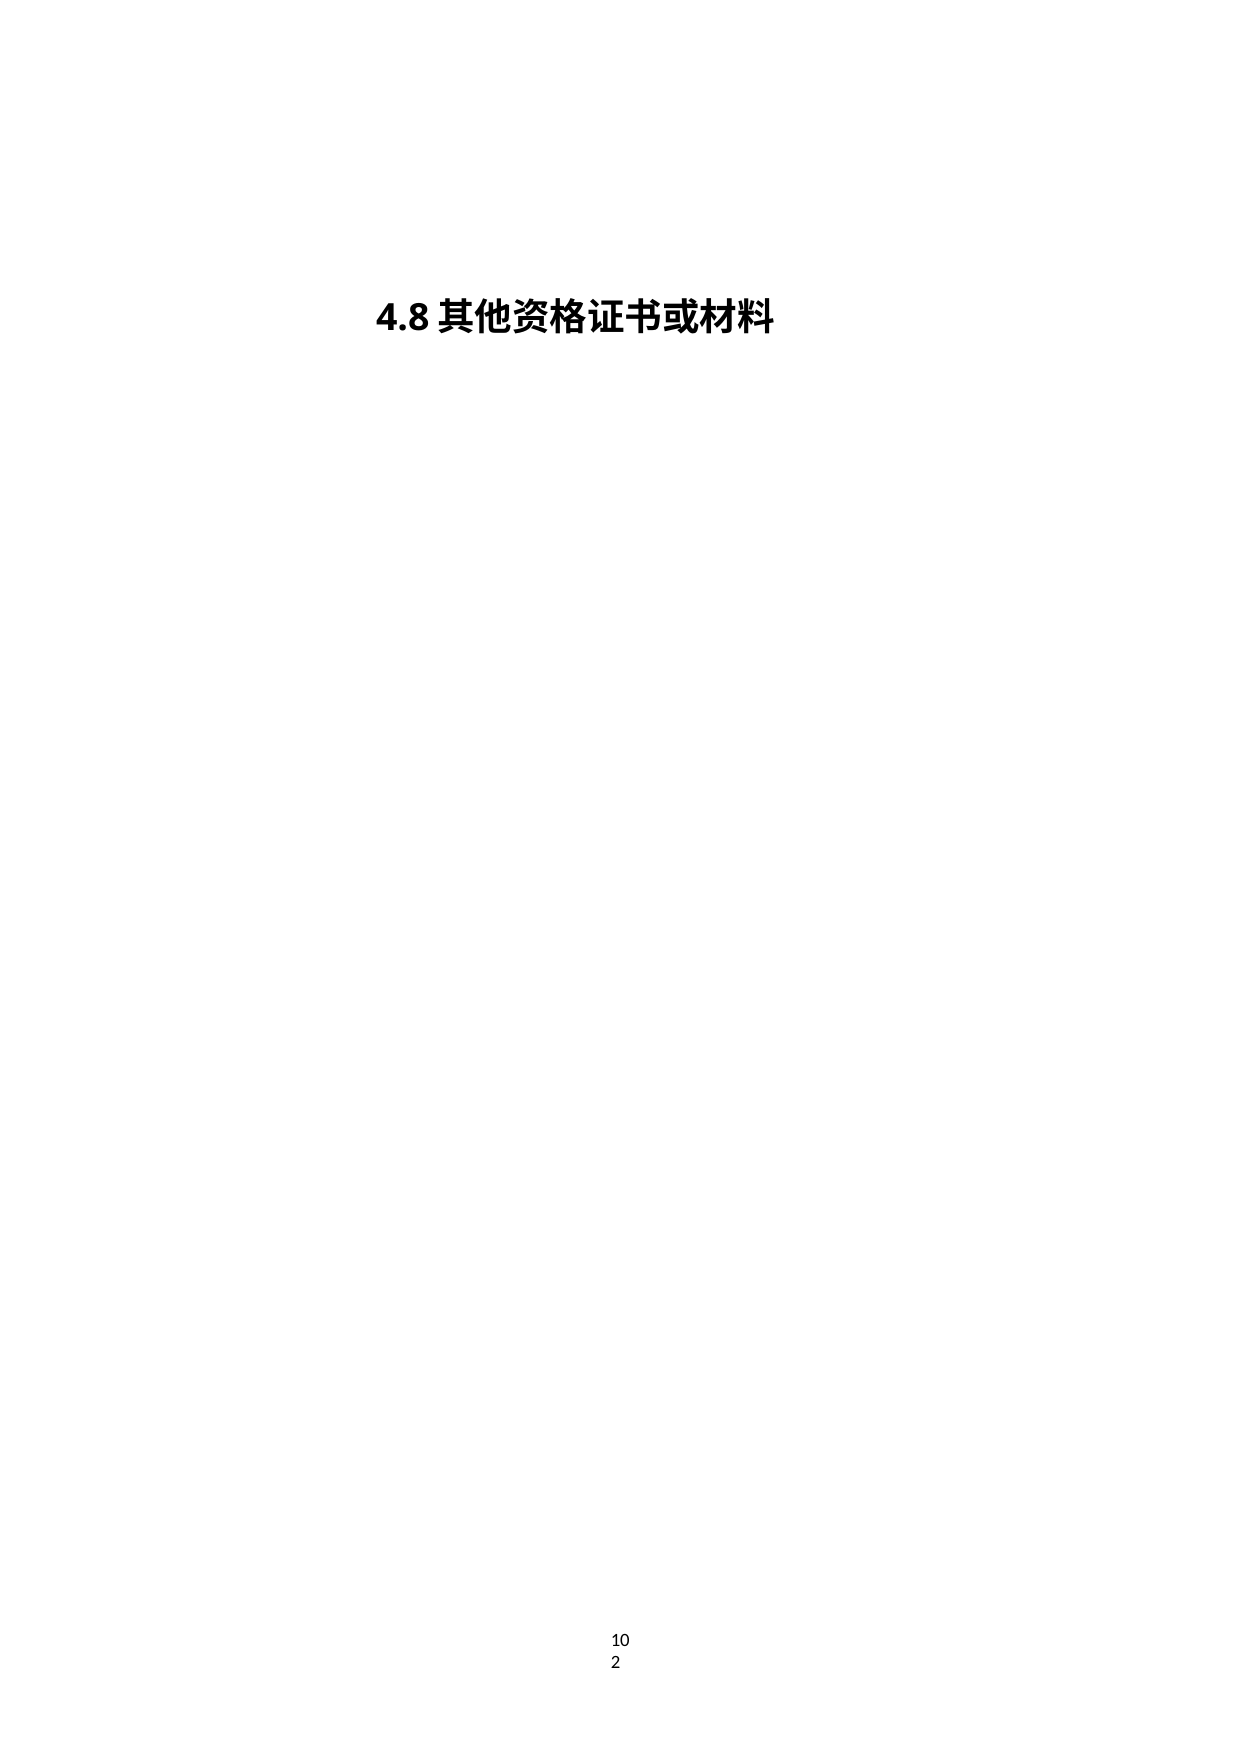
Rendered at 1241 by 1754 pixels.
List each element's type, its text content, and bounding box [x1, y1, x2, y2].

text 4.8其他资格证书或材料 [112, 282, 1128, 347]
